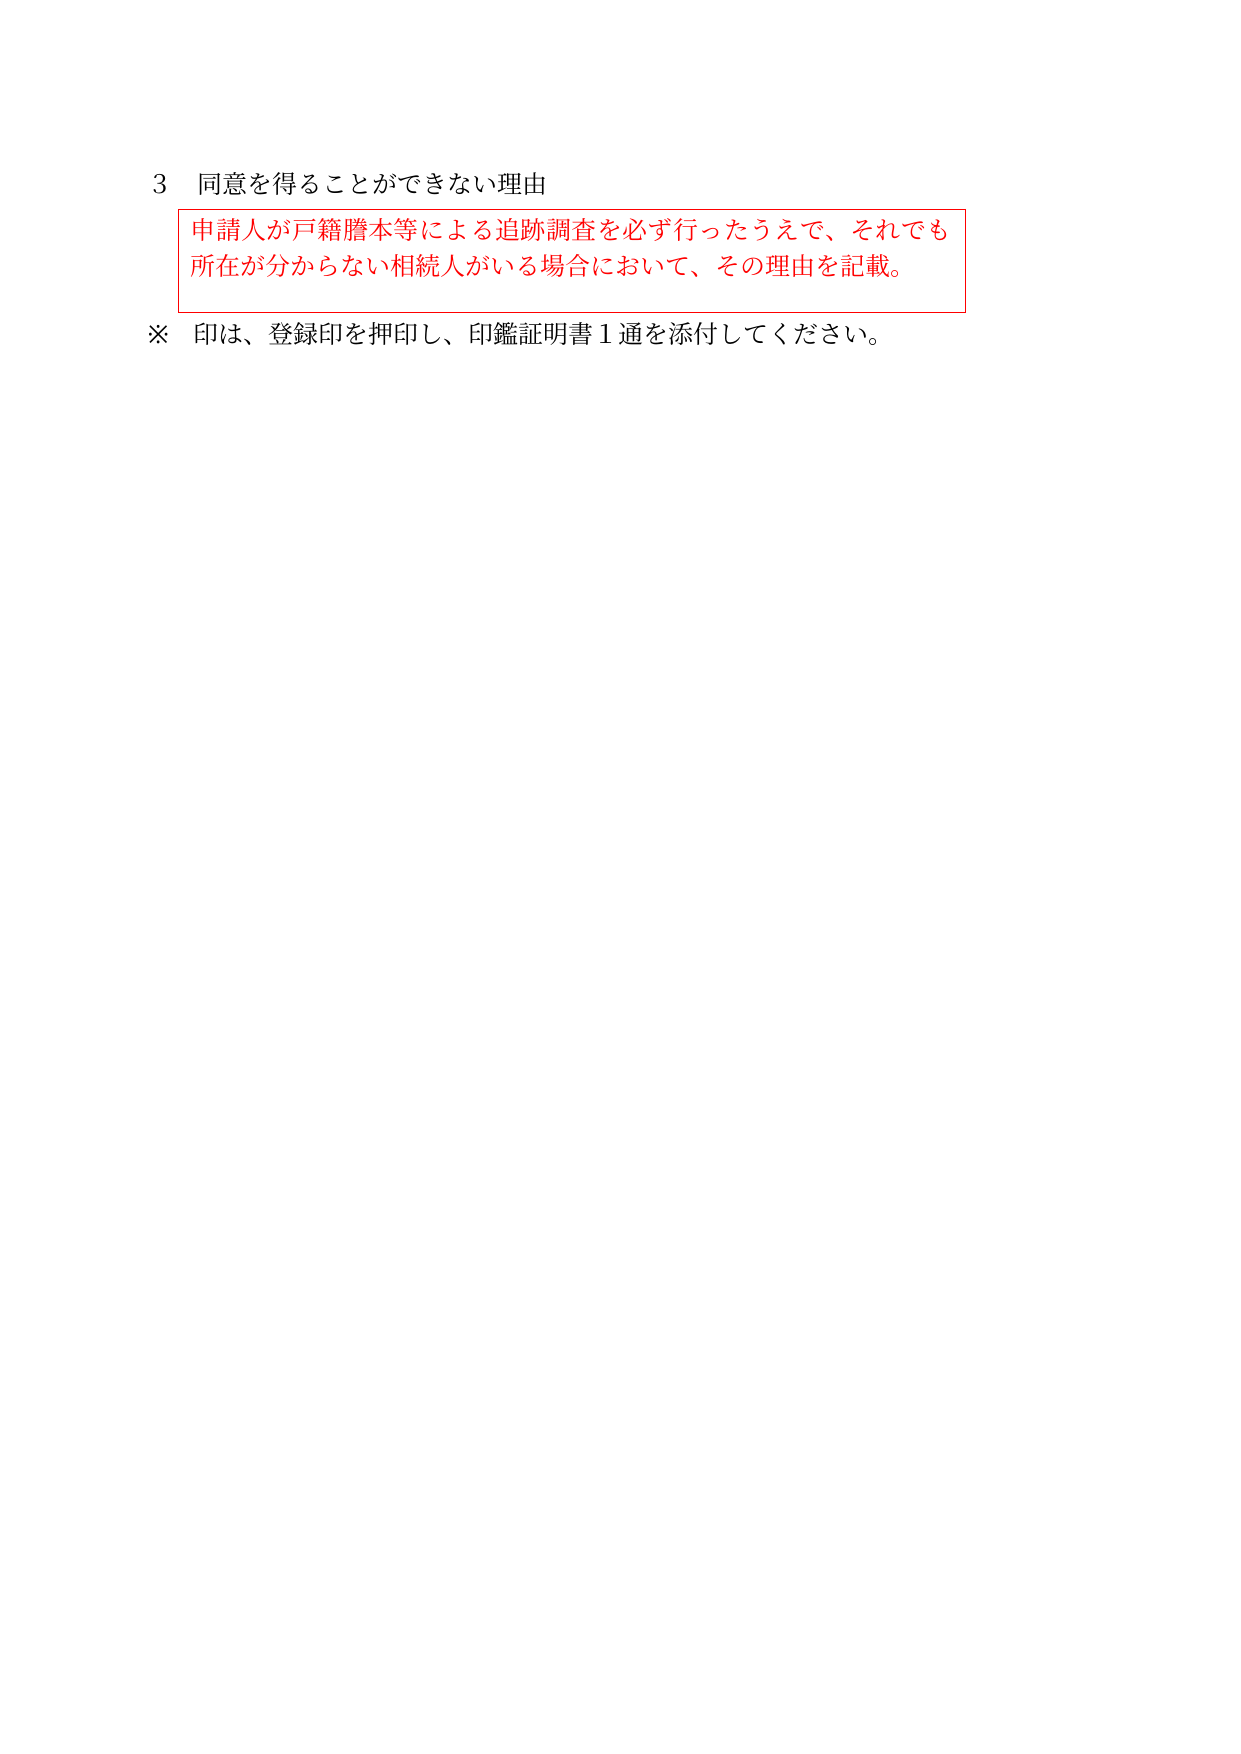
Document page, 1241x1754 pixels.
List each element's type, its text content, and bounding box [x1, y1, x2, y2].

text ※ 印は、登録印を押印し、印鑑証明書１通を添付してください。 [148, 314, 1092, 352]
text ３ 同意を得ることができない理由 [148, 164, 1092, 202]
